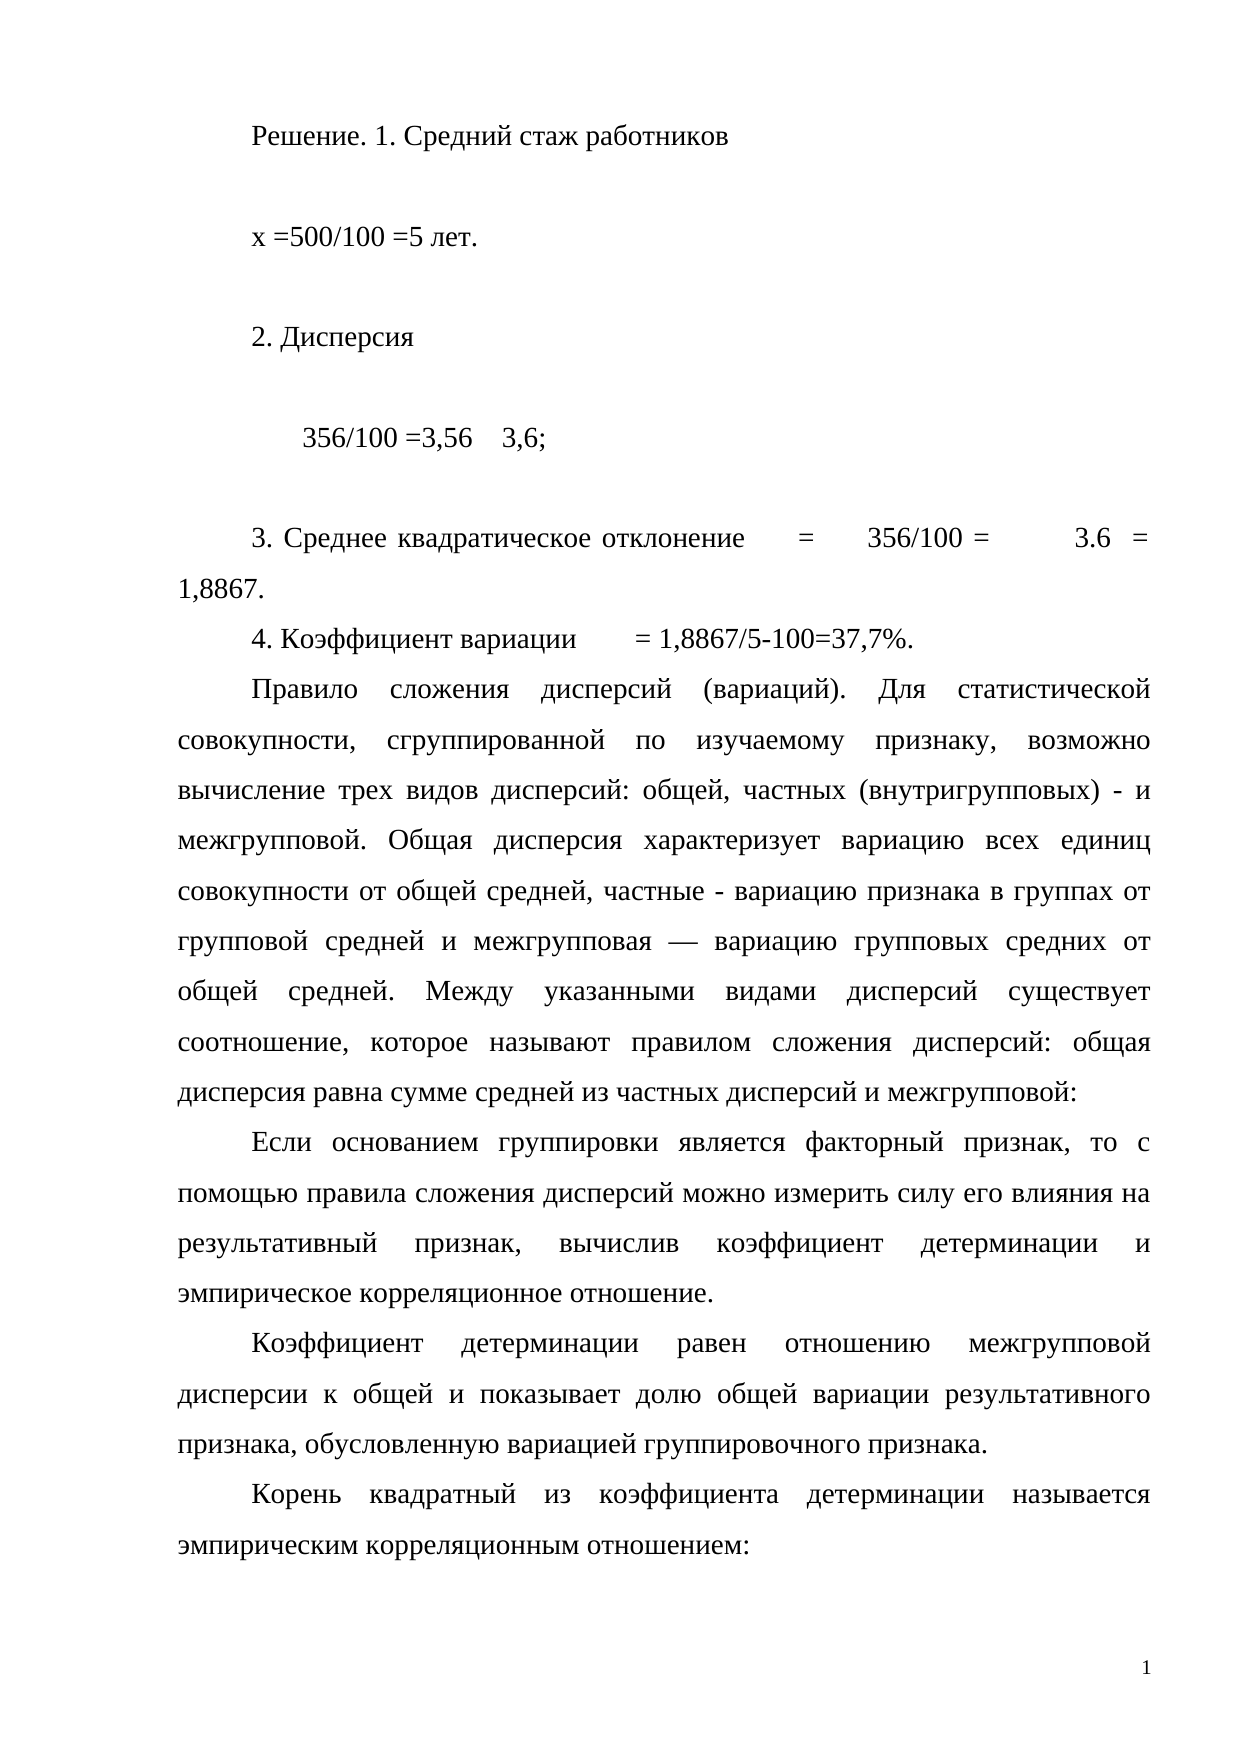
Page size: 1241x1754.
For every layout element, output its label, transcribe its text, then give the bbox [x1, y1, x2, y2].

text Решение. 1. Средний стаж работников [177, 118, 1152, 152]
text 2. Дисперсия [177, 319, 1152, 353]
text Правило сложения дисперсий (вариаций). Для статистической совокупности, сгруппированной по изучаемому признаку, возможно вычисление трех видов дисперсий: общей, частных (внутригрупповых) - и межгрупповой. Общая дисперсия характеризует вариацию всех единиц совокупности от общей средней, частные - вариацию признака в группах от групповой средней и межгрупповая — вариацию групповых средних от общей средней. Между указанными видами дисперсий существует соотношение, которое называют правилом сложения дисперсий: общая дисперсия равна сумме средней из частных дисперсий и межгрупповой: [177, 672, 1152, 1108]
text 3. Среднее квадратическое отклонение = 356/100 = 3.6 = 1,8867. [177, 521, 1152, 604]
text 4. Коэффициент вариации = 1,8867/5-100=37,7%. [177, 621, 1152, 655]
text Коэффициент детерминации равен отношению межгрупповой дисперсии к общей и показывает долю общей вариации результативного признака, обусловленную вариацией группировочного признака. [177, 1326, 1152, 1460]
text Если основанием группировки является факторный признак, то с помощью правила сложения дисперсий можно измерить силу его влияния на результативный признак, вычислив коэффициент детерминации и эмпирическое корреляционное отношение. [177, 1124, 1152, 1309]
text 356/100 =3,56 3,6; [177, 420, 1152, 453]
text x =500/100 =5 лет. [177, 219, 1152, 252]
text Корень квадратный из коэффициента детерминации называется эмпирическим корреляционным отношением: [177, 1477, 1152, 1560]
